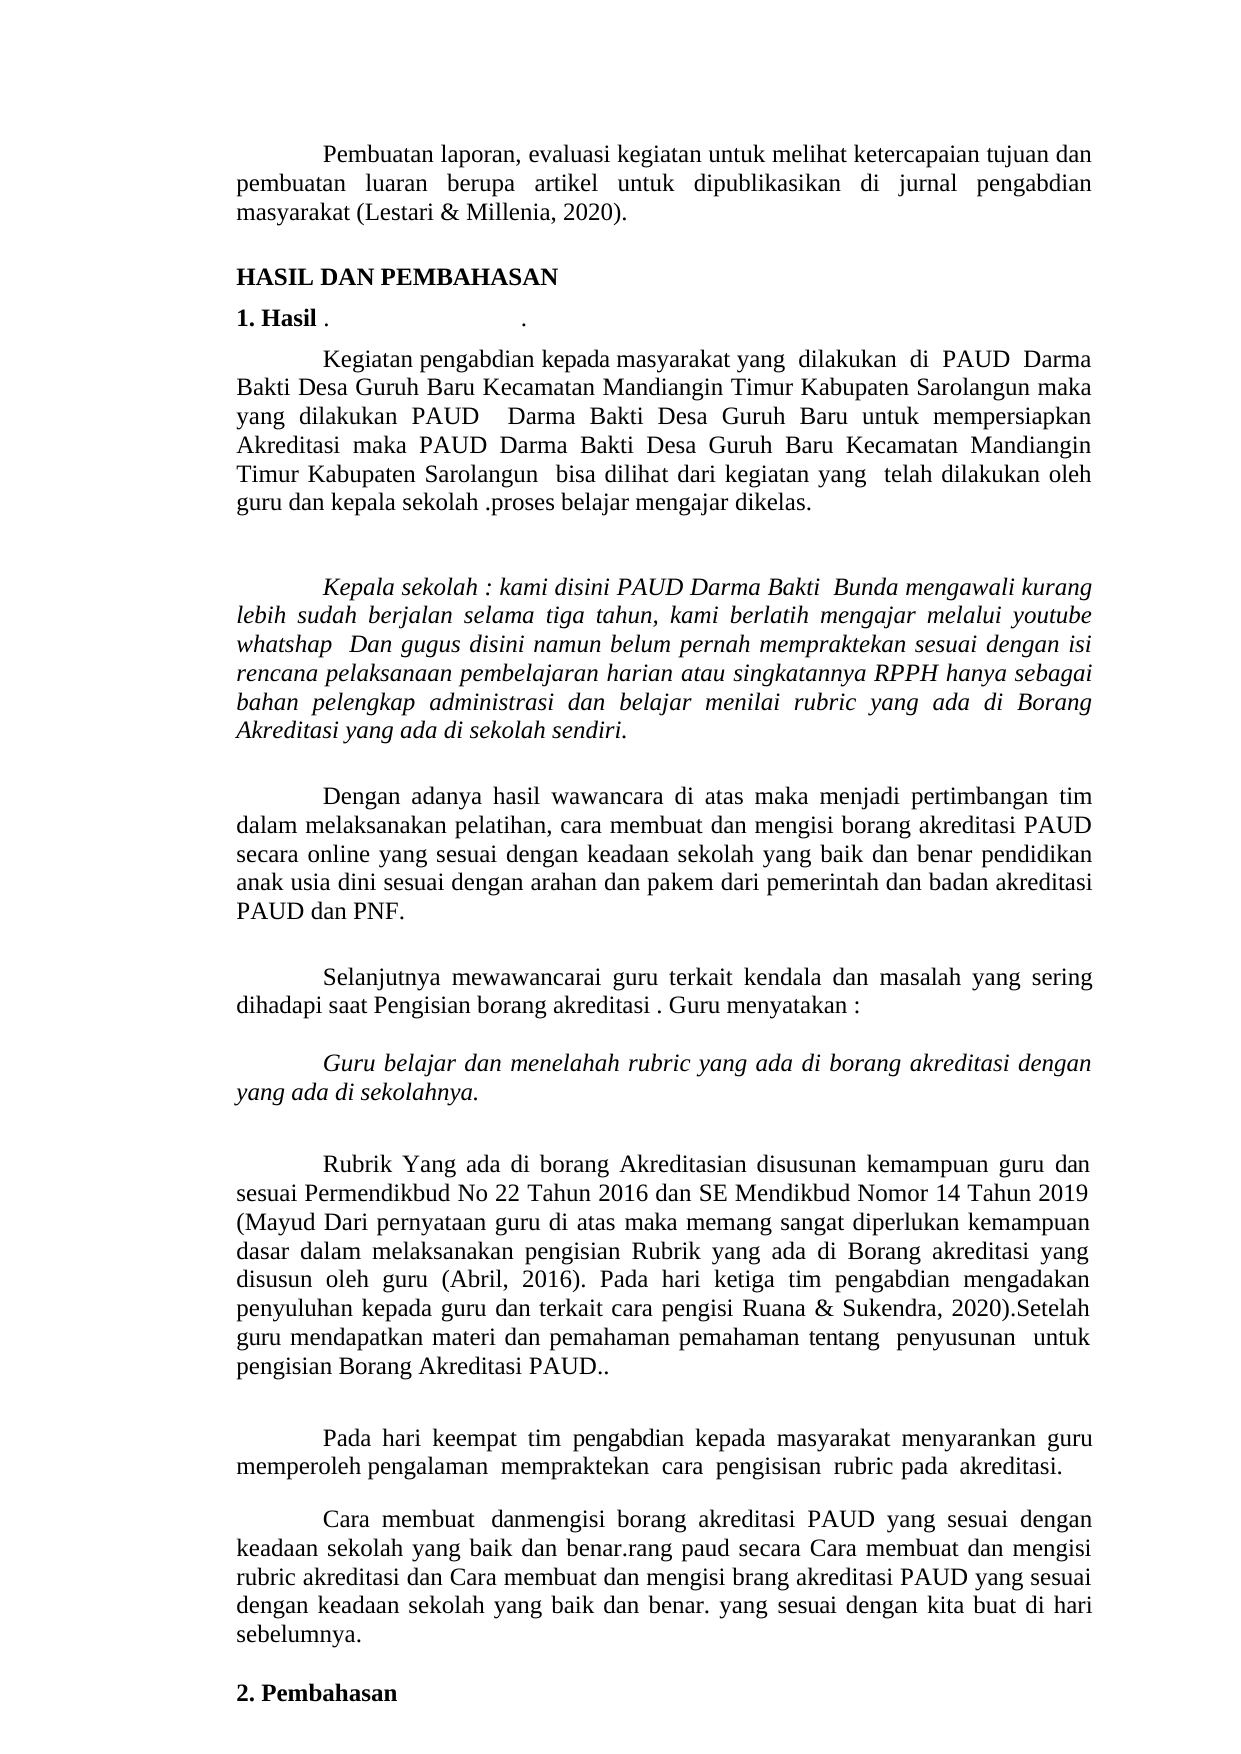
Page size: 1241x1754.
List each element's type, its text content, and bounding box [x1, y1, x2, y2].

text Pembuatan laporan, evaluasi kegiatan untuk melihat ketercapaian tujuan dan pembuatan luaran berupa artikel untuk dipublikasikan di jurnal pengabdian masyarakat (Lestari & Millenia, 2020). [236, 139, 1093, 226]
text Kepala sekolah : kami disini PAUD Darma Bakti Bunda mengawali kurang lebih sudah berjalan selama tiga tahun, kami berlatih mengajar melalui youtube whatshap Dan gugus disini namun belum pernah mempraktekan sesuai dengan isi rencana pelaksanaan pembelajaran harian atau singkatannya RPPH hanya sebagai bahan pelengkap administrasi dan belajar menilai rubric yang ada di Borang Akreditasi yang ada di sekolah sendiri. [236, 572, 1093, 744]
text Guru belajar dan menelahah rubric yang ada di borang akreditasi dengan yang ada di sekolahnya. [236, 1048, 1093, 1106]
text Pada hari keempat tim pengabdian kepada masyarakat menyarankan guru memperoleh pengalaman mempraktekan cara pengisisan rubric pada akreditasi. [236, 1423, 1093, 1480]
text Cara membuat danmengisi borang akreditasi PAUD yang sesuai dengan keadaan sekolah yang baik dan benar.rang paud secara Cara membuat dan mengisi rubric akreditasi dan Cara membuat dan mengisi brang akreditasi PAUD yang sesuai dengan keadaan sekolah yang baik dan benar. yang sesuai dengan kita buat di hari sebelumnya. [236, 1504, 1093, 1648]
text Dengan adanya hasil wawancara di atas maka menjadi pertimbangan tim dalam melaksanakan pelatihan, cara membuat dan mengisi borang akreditasi PAUD secara online yang sesuai dengan keadaan sekolah yang baik dan benar pendidikan anak usia dini sesuai dengan arahan dan pakem dari pemerintah dan badan akreditasi PAUD dan PNF. [236, 781, 1093, 925]
text Rubrik Yang ada di borang Akreditasian disusunan kemampuan guru dan sesuai Permendikbud No 22 Tahun 2016 dan SE Mendikbud Nomor 14 Tahun 2019 (Mayud Dari pernyataan guru di atas maka memang sangat diperlukan kemampuan dasar dalam melaksanakan pengisian Rubrik yang ada di Borang akreditasi yang disusun oleh guru (Abril, 2016). Pada hari ketiga tim pengabdian mengadakan penyuluhan kepada guru dan terkait cara pengisi Ruana & Sukendra, 2020).Setelah guru mendapatkan materi dan pemahaman pemahaman tentang penyusunan untuk pengisian Borang Akreditasi PAUD.. [236, 1149, 1090, 1379]
text Kegiatan pengabdian kepada masyarakat yang dilakukan di PAUD Darma Bakti Desa Guruh Baru Kecamatan Mandiangin Timur Kabupaten Sarolangun maka yang dilakukan PAUD Darma Bakti Desa Guruh Baru untuk mempersiapkan Akreditasi maka PAUD Darma Bakti Desa Guruh Baru Kecamatan Mandiangin Timur Kabupaten Sarolangun bisa dilihat dari kegiatan yang telah dilakukan oleh guru dan kepala sekolah .proses belajar mengajar dikelas. [236, 344, 1093, 516]
text 1. Hasil . . [236, 303, 1105, 331]
subtitle 2. Pembahasan [236, 1678, 1105, 1706]
subtitle HASIL DAN PEMBAHASAN [236, 262, 1105, 290]
text Selanjutnya mewawancarai guru terkait kendala dan masalah yang sering dihadapi saat Pengisian borang akreditasi . Guru menyatakan : [236, 962, 1093, 1019]
